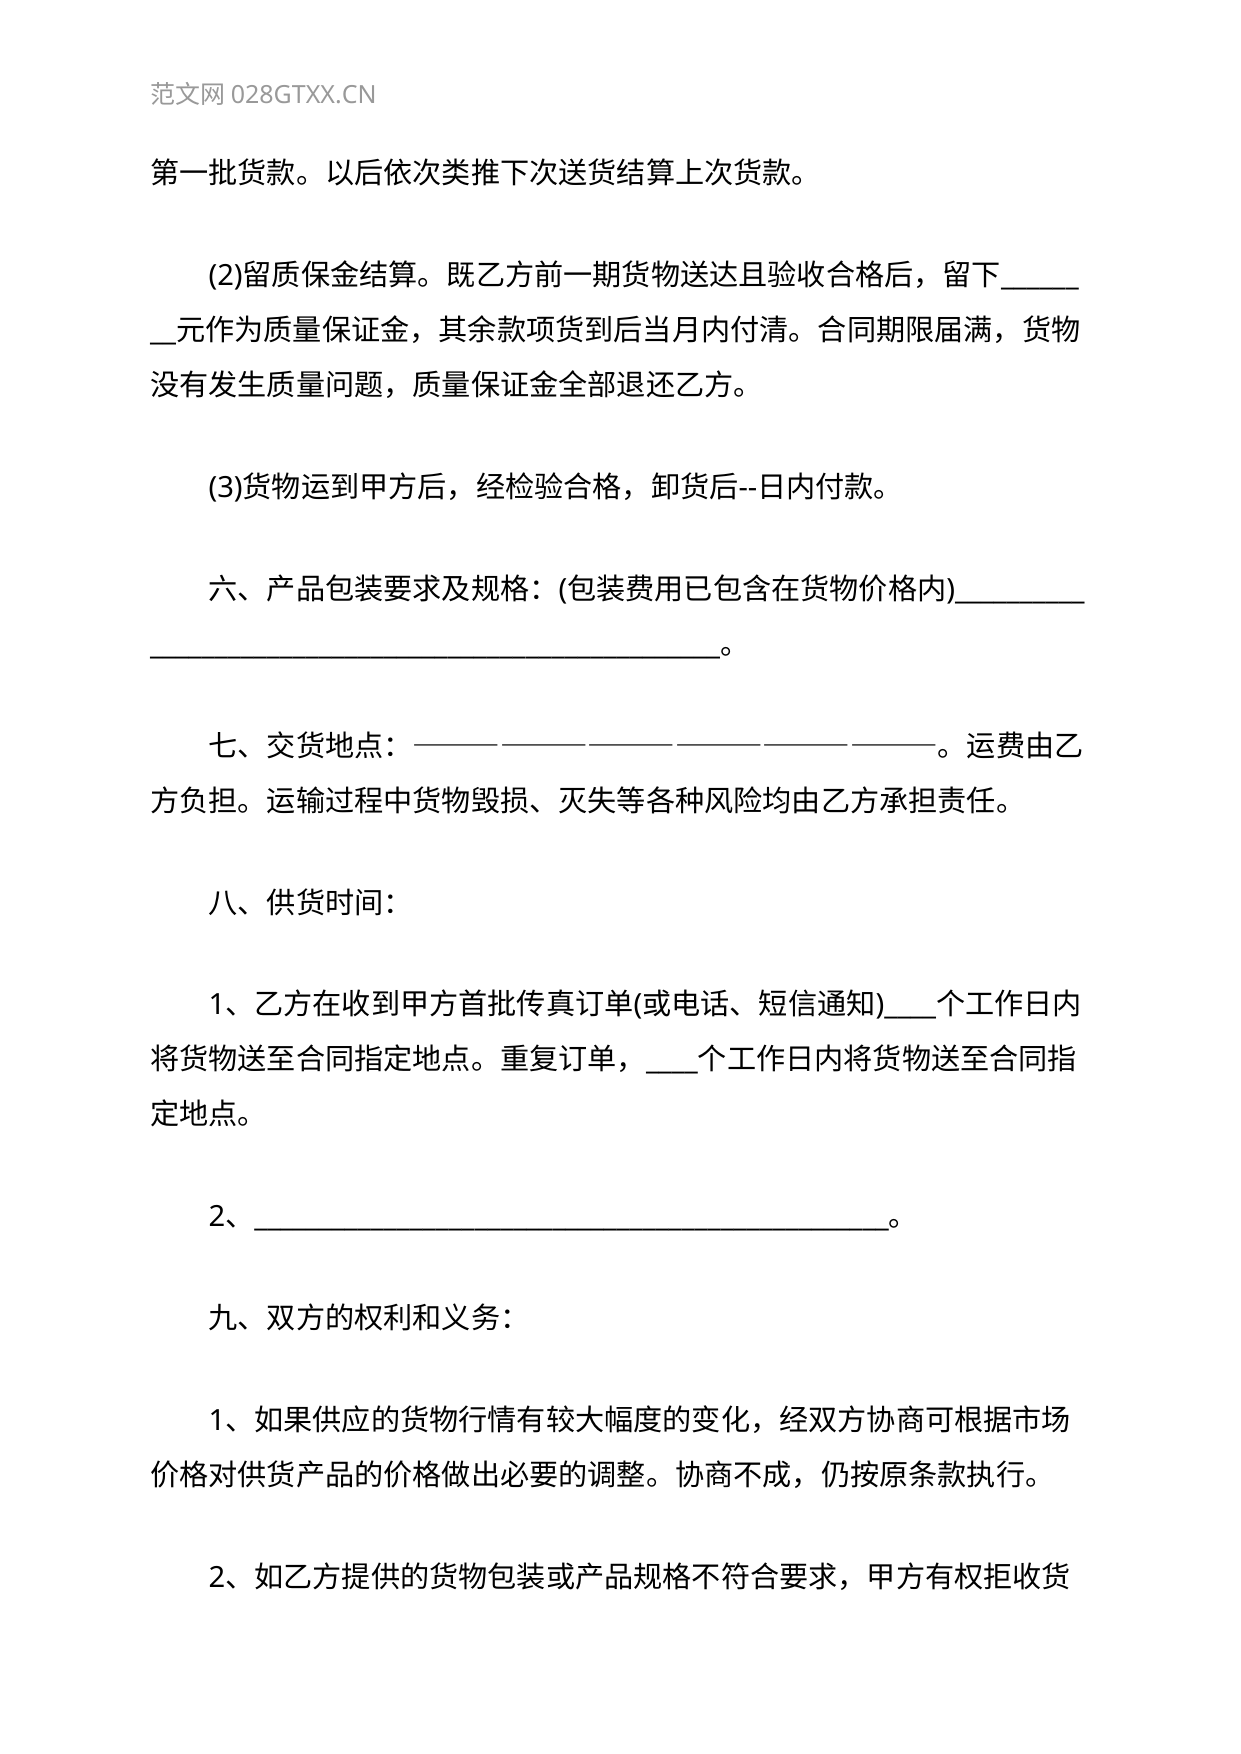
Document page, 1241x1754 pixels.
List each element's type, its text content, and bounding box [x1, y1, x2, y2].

text 2、_________________________________________________。 [150, 1193, 1090, 1235]
text 1、乙方在收到甲方首批传真订单(或电话、短信通知)____个工作日内将货物送至合同指定地点。重复订单，____个工作日内将货物送至合同指定地点。 [150, 981, 1090, 1133]
text (2)留质保金结算。既乙方前一期货物送达且验收合格后，留下________元作为质量保证金，其余款项货到后当月内付清。合同期限届满，货物没有发生质量问题，质量保证金全部退还乙方。 [150, 252, 1090, 404]
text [150, 1553, 1090, 1596]
text 九、双方的权利和义务： [150, 1295, 1090, 1337]
text 六、产品包装要求及规格：(包装费用已包含在货物价格内)______________________________________________________。 [150, 566, 1090, 663]
text 1、如果供应的货物行情有较大幅度的变化，经双方协商可根据市场价格对供货产品的价格做出必要的调整。协商不成，仍按原条款执行。 [150, 1396, 1090, 1494]
text 七、交货地点：——————————————————。运费由乙方负担。运输过程中货物毁损、灭失等各种风险均由乙方承担责任。 [150, 722, 1090, 820]
text 八、供货时间： [150, 879, 1090, 921]
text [150, 150, 1090, 192]
text (3)货物运到甲方后，经检验合格，卸货后--日内付款。 [150, 463, 1090, 506]
